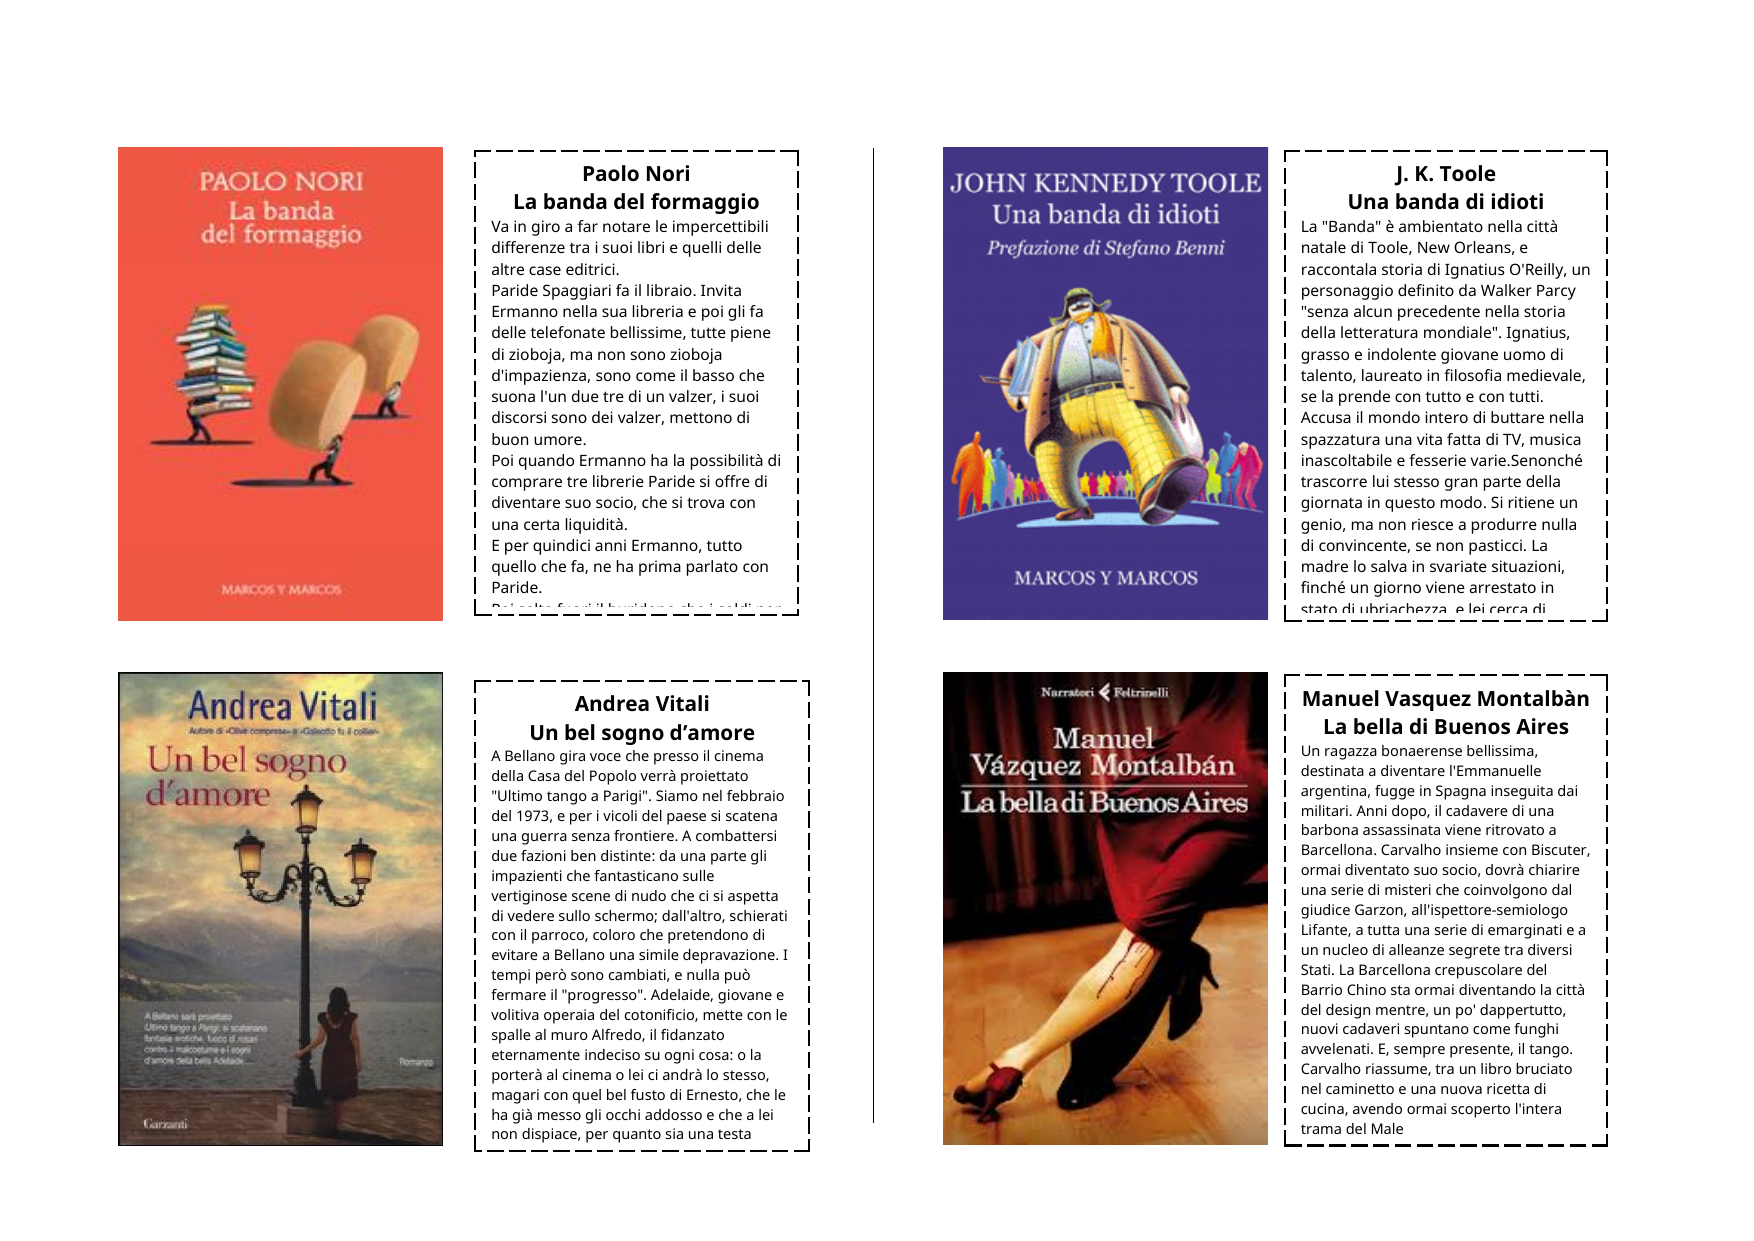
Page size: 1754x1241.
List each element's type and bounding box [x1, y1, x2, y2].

picture [943, 672, 1268, 1145]
picture [118, 147, 443, 621]
picture [943, 147, 1269, 620]
picture [118, 672, 443, 1146]
